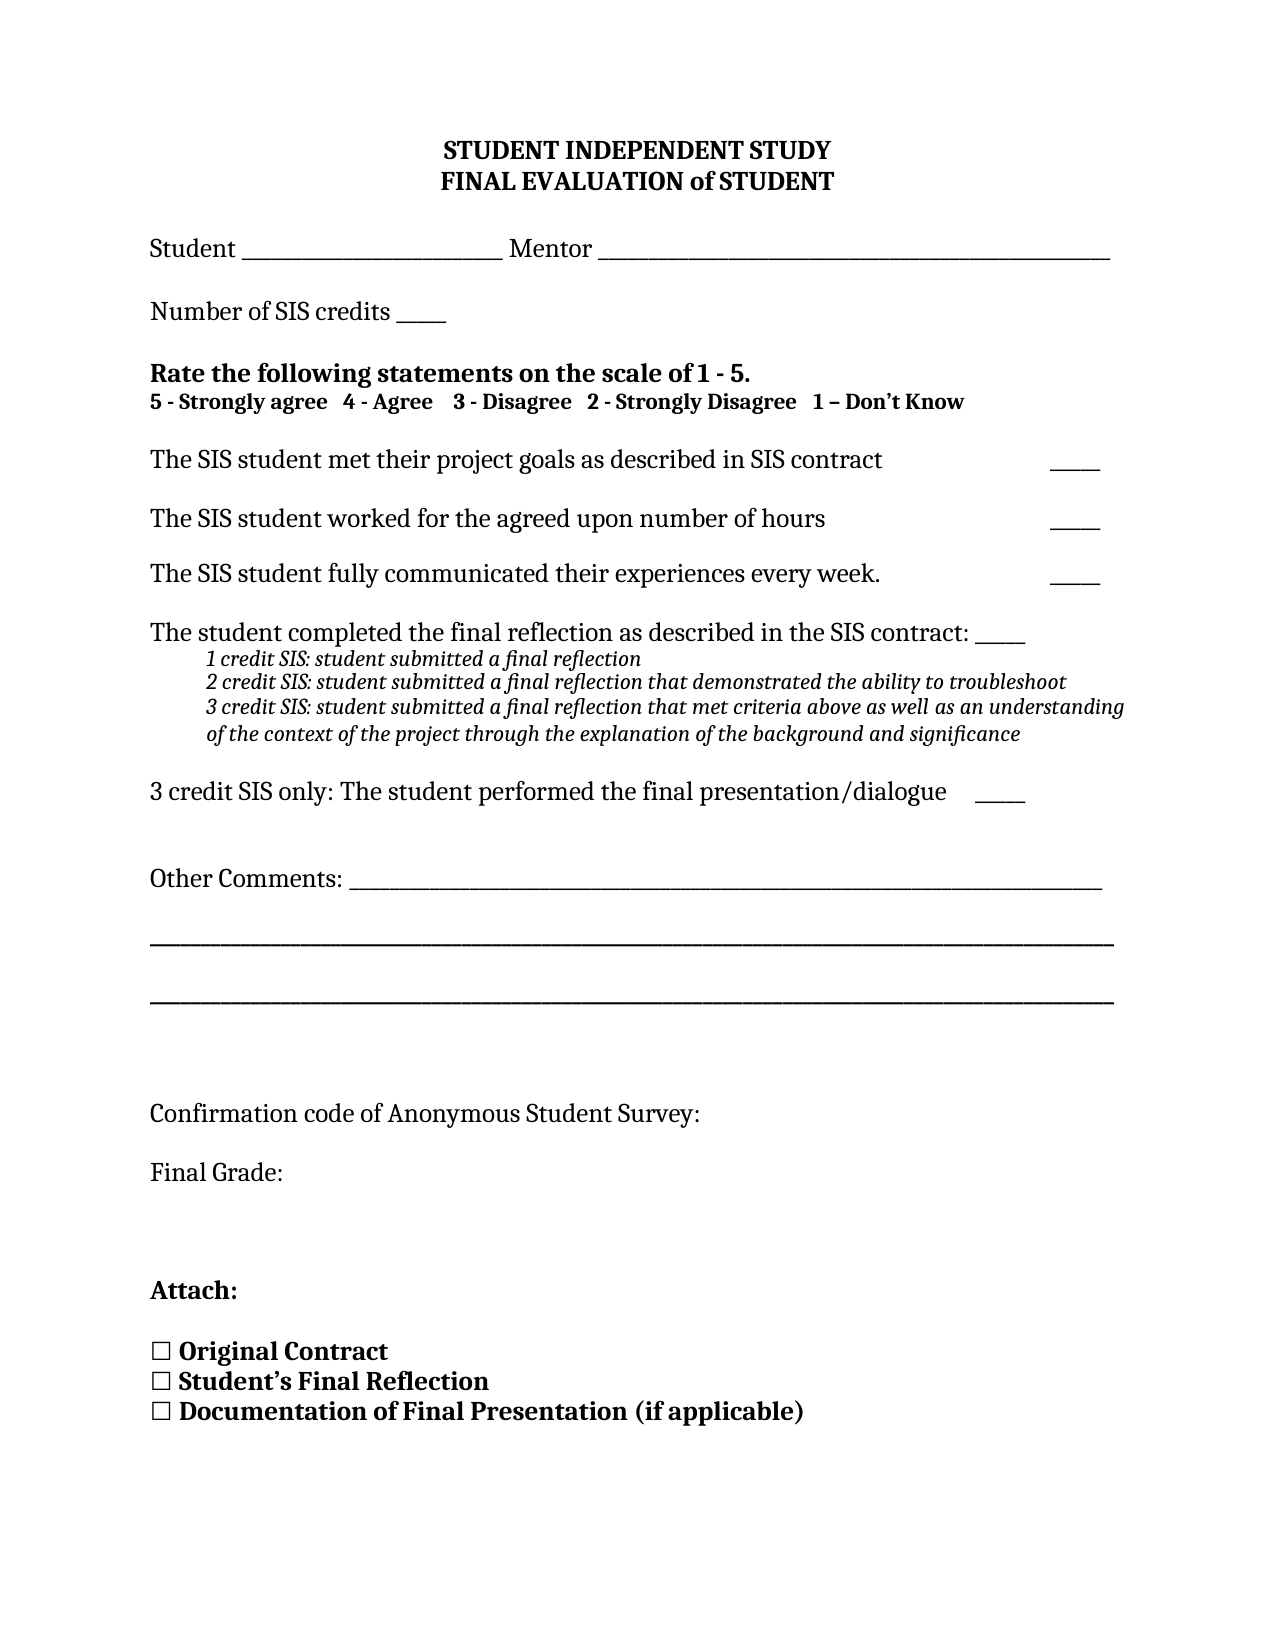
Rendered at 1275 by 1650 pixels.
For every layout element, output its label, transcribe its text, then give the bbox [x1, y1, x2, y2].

text Number of SIS credits _____ [150, 296, 1125, 327]
text ☐ Documentation of Final Presentation (if applicable) [150, 1397, 1125, 1427]
text 2 credit SIS: student submitted a final reflection that demonstrated the ability to troubleshoot [150, 671, 1125, 694]
text Attach: [150, 1277, 1125, 1305]
text ☐ Student’s Final Reflection [150, 1366, 1125, 1397]
text Student __________________________ Mentor ___________________________________________________ [150, 233, 1125, 264]
text ☐ Original Contract [150, 1336, 1125, 1366]
text 5 - Strongly agree 4 - Agree 3 - Disagree 2 - Strongly Disagree 1 – Don’t Know [150, 389, 1125, 415]
text The SIS student met their project goals as described in SIS contract _____ [150, 446, 1125, 474]
text 3 credit SIS: student submitted a final reflection that met criteria above as well as an understanding of the context of the project through the explanation of the background and significance [206, 694, 1125, 747]
text Rate the following statements on the scale of 1 - 5. [150, 358, 1125, 389]
text Other Comments: ___________________________________________________________________________ [150, 868, 1125, 893]
text Confirmation code of Anonymous Student Survey: [150, 1101, 1125, 1128]
text Final Grade: [150, 1159, 1125, 1187]
text The SIS student fully communicated their experiences every week. _____ [150, 561, 1125, 588]
text 1 credit SIS: student submitted a final reflection [150, 647, 1125, 671]
text ________________________________________________________________________________________________ [150, 979, 1125, 1007]
text ________________________________________________________________________________________________ [150, 924, 1125, 948]
text The student completed the final reflection as described in the SIS contract: _____ [150, 619, 1125, 647]
text FINAL EVALUATION of STUDENT [150, 166, 1125, 197]
text The SIS student worked for the agreed upon number of hours _____ [150, 505, 1125, 533]
text STUDENT INDEPENDENT STUDY [150, 135, 1125, 166]
text 3 credit SIS only: The student performed the final presentation/dialogue _____ [150, 778, 1125, 806]
